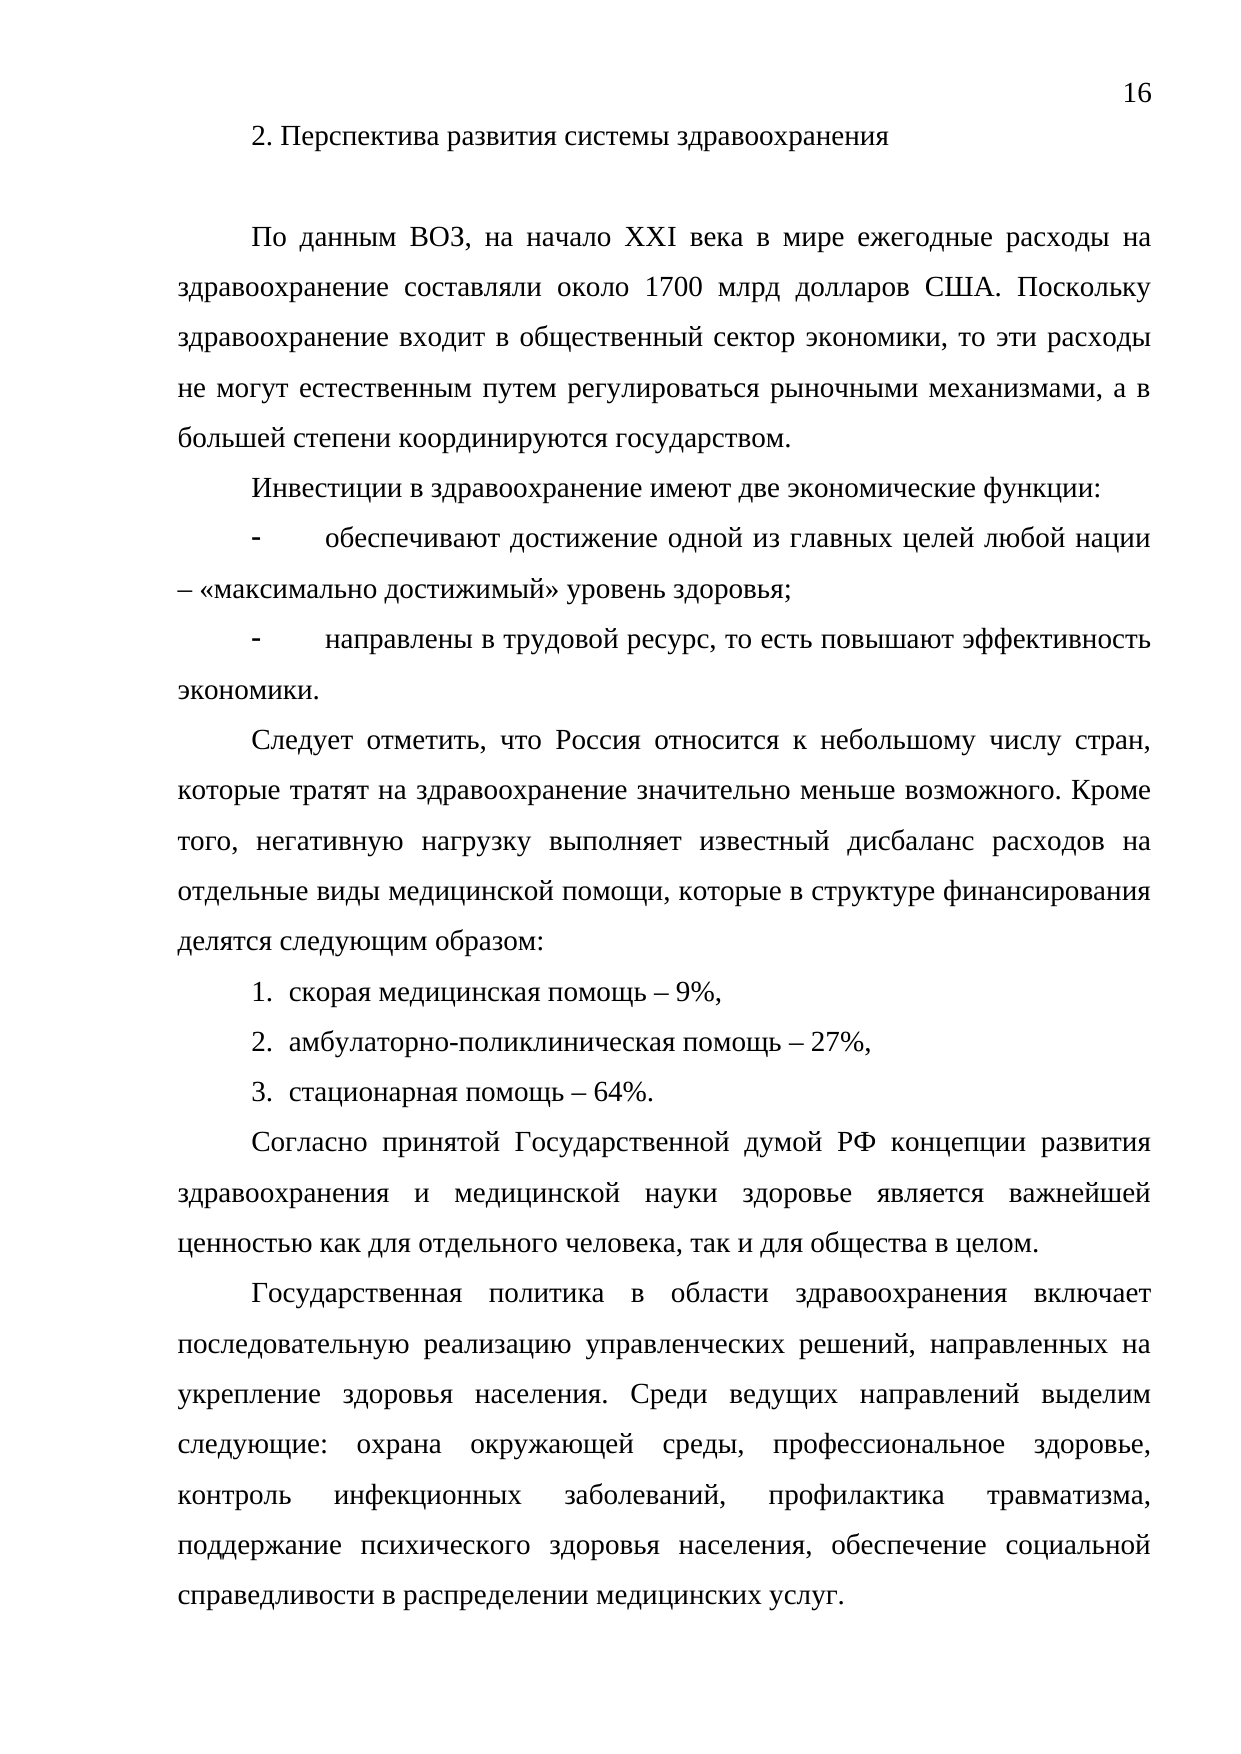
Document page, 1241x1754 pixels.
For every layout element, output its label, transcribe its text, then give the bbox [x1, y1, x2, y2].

text Согласно принятой Государственной думой РФ концепции развития здравоохранения и медицинской науки здоровье является важнейшей ценностью как для отдельного человека, так и для общества в целом. [177, 1124, 1152, 1259]
list скорая медицинская помощь – 9%, [177, 974, 1152, 1007]
text Государственная политика в области здравоохранения включает последовательную реализацию управленческих решений, направленных на укрепление здоровья населения. Среди ведущих направлений выделим следующие: охрана окружающей среды, профессиональное здоровье, контроль инфекционных заболеваний, профилактика травматизма, поддержание психического здоровья населения, обеспечение социальной справедливости в распределении медицинских услуг. [177, 1276, 1152, 1611]
text Инвестиции в здравоохранение имеют две экономические функции: [177, 470, 1152, 504]
list обеспечивают достижение одной из главных целей любой нации – «максимально достижимый» уровень здоровья; [177, 521, 1152, 604]
list стационарная помощь – 64%. [177, 1074, 1152, 1108]
list амбулаторно-поликлиническая помощь – 27%, [177, 1024, 1152, 1057]
text По данным ВОЗ, на начало ХХI века в мире ежегодные расходы на здравоохранение составляли около 1700 млрд долларов США. Поскольку здравоохранение входит в общественный сектор экономики, то эти расходы не могут естественным путем регулироваться рыночными механизмами, а в большей степени координируются государством. [177, 219, 1152, 453]
text 2. Перспектива развития системы здравоохранения [177, 118, 1152, 152]
text Следует отметить, что Россия относится к небольшому числу стран, которые тратят на здравоохранение значительно меньше возможного. Кроме того, негативную нагрузку выполняет известный дисбаланс расходов на отдельные виды медицинской помощи, которые в структуре финансирования делятся следующим образом: [177, 722, 1152, 957]
list направлены в трудовой ресурс, то есть повышают эффективность экономики. [177, 621, 1152, 705]
